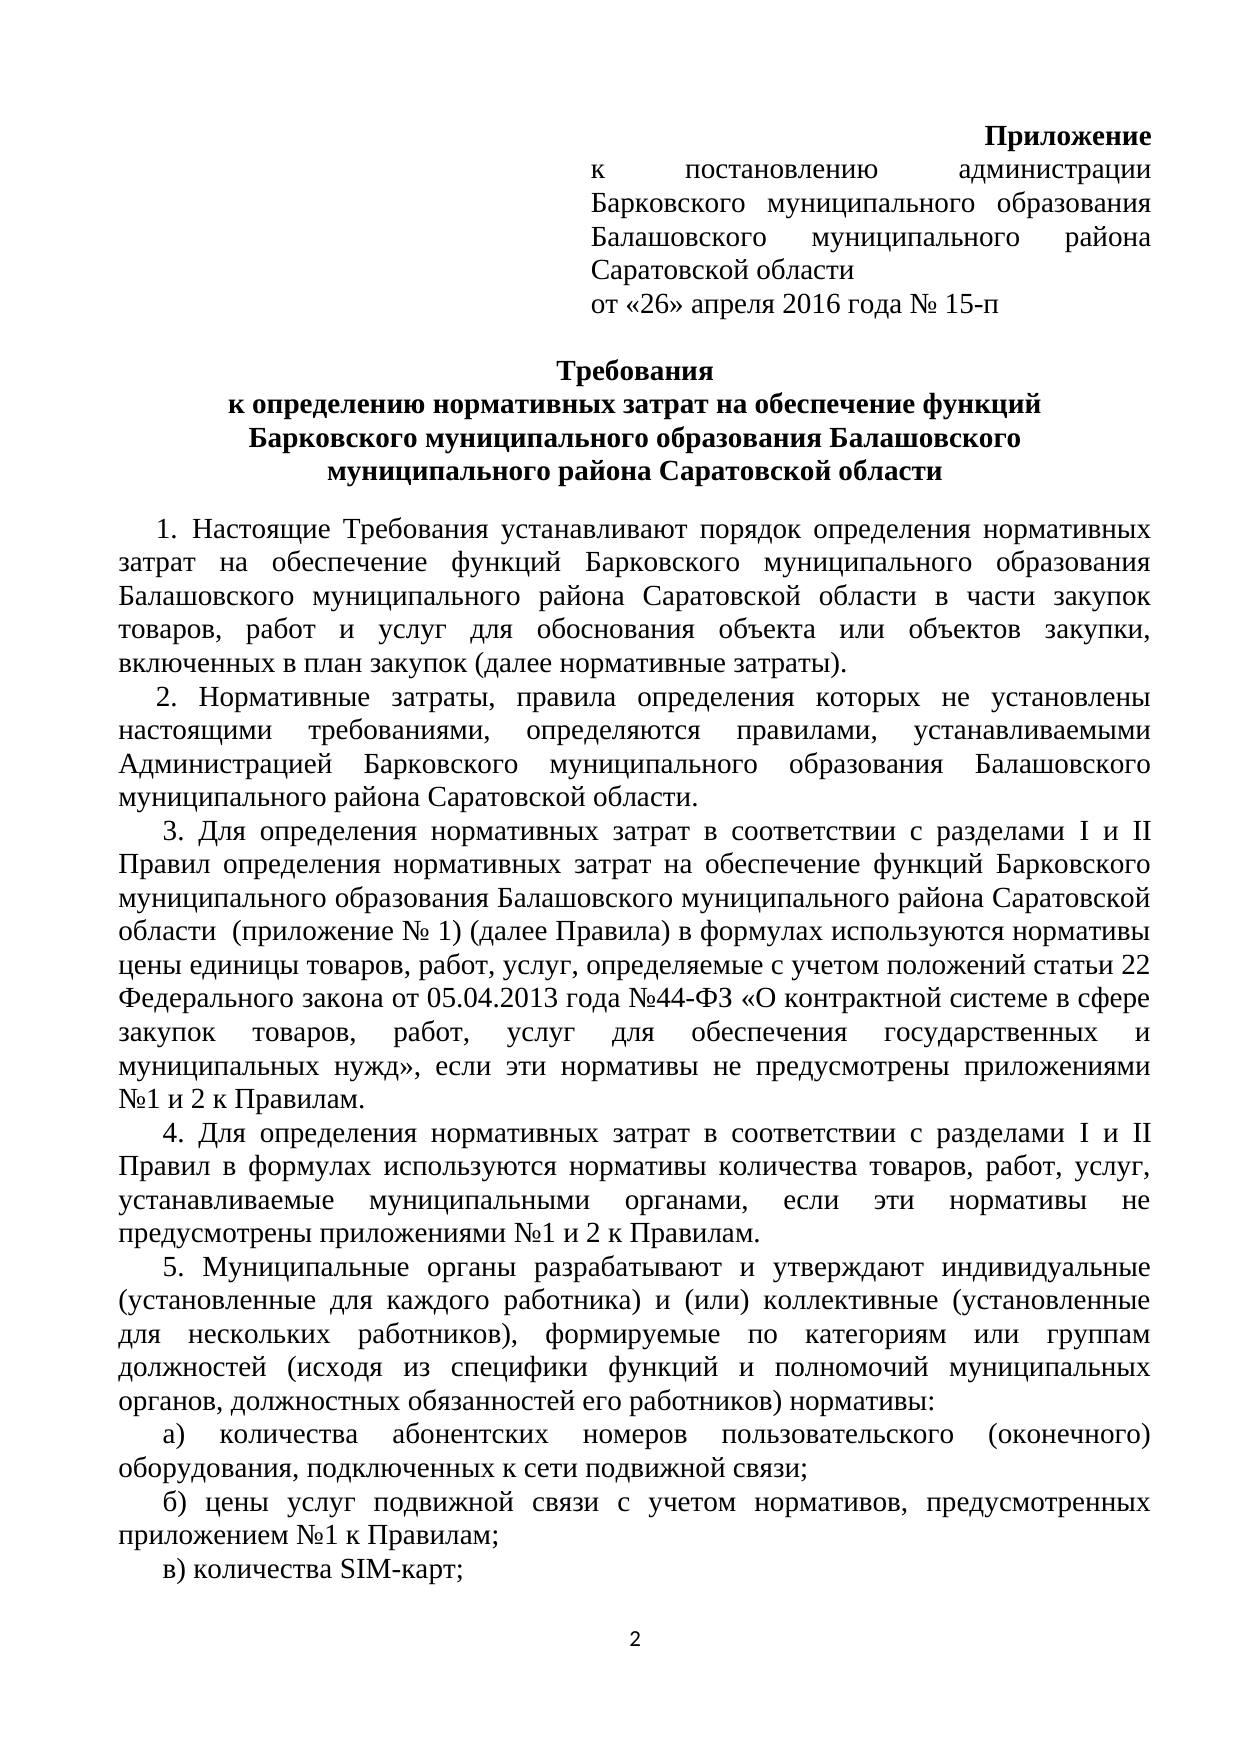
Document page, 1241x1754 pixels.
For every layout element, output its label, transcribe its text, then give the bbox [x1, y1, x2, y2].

text 4. Для определения нормативных затрат в соответствии с разделами I и II Правил в формулах используются нормативы количества товаров, работ, услуг, устанавливаемые муниципальными органами, если эти нормативы не предусмотрены приложениями №1 и 2 к Правилам. [118, 1115, 1152, 1249]
text а) количества абонентских номеров пользовательского (оконечного) оборудования, подключенных к сети подвижной связи; [118, 1417, 1152, 1484]
text б) цены услуг подвижной связи с учетом нормативов, предусмотренных приложением №1 к Правилам; [118, 1484, 1152, 1551]
list Настоящие Требования устанавливают порядок определения нормативных затрат на обеспечение функций Барковского муниципального образования Балашовского муниципального района Саратовской области в части закупок товаров, работ и услуг для обоснования объекта или объектов закупки, включенных в план закупок (далее нормативные затраты). [118, 511, 1152, 679]
text 3. Для определения нормативных затрат в соответствии с разделами I и II Правил определения нормативных затрат на обеспечение функций Барковского муниципального образования Балашовского муниципального района Саратовской области (приложение № 1) (далее Правила) в формулах используются нормативы цены единицы товаров, работ, услуг, определяемые с учетом положений статьи 22 Федерального закона от 05.04.2013 года №44-ФЗ «О контрактной системе в сфере закупок товаров, работ, услуг для обеспечения государственных и муниципальных нужд», если эти нормативы не предусмотрены приложениями №1 и 2 к Правилам. [118, 813, 1152, 1115]
text от «26» апреля 2016 года № 15-п [591, 286, 1152, 319]
text Приложение [591, 118, 1152, 152]
text в) количества SIM-карт; [118, 1551, 1152, 1584]
text Требования [118, 353, 1152, 386]
list 2. Нормативные затраты, правила определения которых не установлены настоящими требованиями, определяются правилами, устанавливаемыми Администрацией Барковского муниципального образования Балашовского муниципального района Саратовской области. [118, 679, 1152, 813]
text Барковского муниципального образования Балашовского [118, 420, 1152, 453]
text к определению нормативных затрат на обеспечение функций [118, 386, 1152, 420]
text муниципального района Саратовской области [118, 453, 1152, 487]
text 5. Муниципальные органы разрабатывают и утверждают индивидуальные (установленные для каждого работника) и (или) коллективные (установленные для нескольких работников), формируемые по категориям или группам должностей (исходя из специфики функций и полномочий муниципальных органов, должностных обязанностей его работников) нормативы: [118, 1249, 1152, 1417]
text к постановлению администрации Барковского муниципального образования Балашовского муниципального района Саратовской области [591, 152, 1152, 286]
